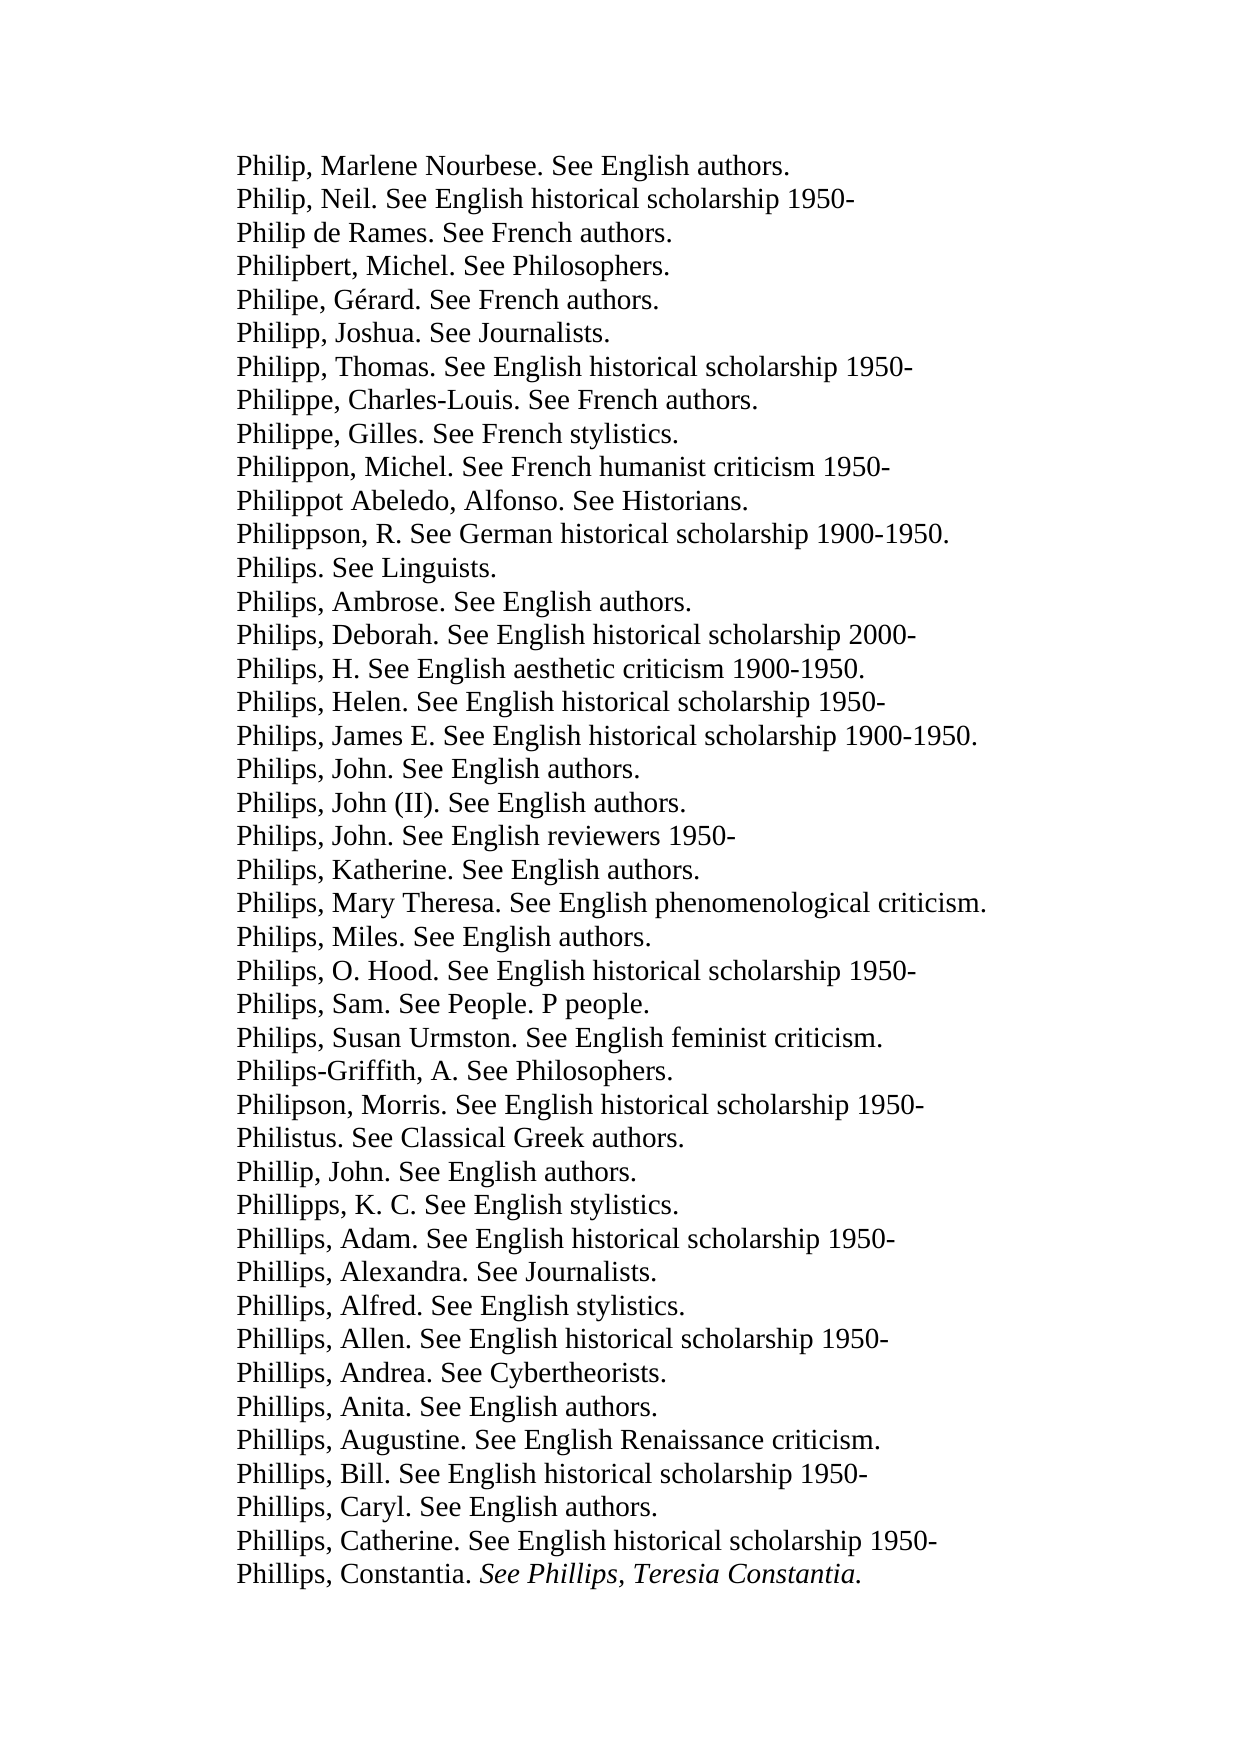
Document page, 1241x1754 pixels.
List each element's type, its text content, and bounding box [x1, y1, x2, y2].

text Phillips, Bill. See English historical scholarship 1950- [236, 1456, 1078, 1489]
text Philips, James E. See English historical scholarship 1900-1950. [236, 718, 1078, 751]
text Phillipps, K. C. See English stylistics. [236, 1187, 1078, 1221]
text Philips, Helen. See English historical scholarship 1950- [236, 684, 1078, 718]
text Philip, Neil. See English historical scholarship 1950- [236, 181, 1078, 215]
text Phillips, Allen. See English historical scholarship 1950- [236, 1322, 1078, 1355]
text Philips, Ambrose. See English authors. [236, 584, 1078, 617]
text Phillip, John. See English authors. [236, 1154, 1078, 1187]
text Phillips, Alexandra. See Journalists. [236, 1254, 1078, 1288]
text Philips, Sam. See People. P people. [236, 986, 1078, 1020]
text Philipbert, Michel. See Philosophers. [236, 248, 1077, 282]
text Philip, Marlene Nourbese. See English authors. [236, 148, 1078, 181]
text Philipp, Thomas. See English historical scholarship 1950- [236, 349, 1078, 382]
text Phillips, Anita. See English authors. [236, 1389, 1078, 1422]
text Philippson, R. See German historical scholarship 1900-1950. [236, 517, 1078, 550]
text Philips-Griffith, A. See Philosophers. [236, 1053, 1078, 1087]
text Phillips, Augustine. See English Renaissance criticism. [236, 1422, 1078, 1456]
text Phillips, Catherine. See English historical scholarship 1950- [236, 1523, 1078, 1556]
text Philipson, Morris. See English historical scholarship 1950- [236, 1087, 1078, 1120]
text Philips, Mary Theresa. See English phenomenological criticism. [236, 886, 1075, 919]
text Philips, John. See English authors. [236, 751, 1078, 785]
text Phillips, Alfred. See English stylistics. [236, 1288, 1078, 1322]
text Philips, John (II). See English authors. [236, 785, 1078, 818]
text Philippe, Charles-Louis. See French authors. [236, 382, 1078, 416]
text Philipe, Gérard. See French authors. [236, 282, 1078, 315]
text Phillips, Andrea. See Cybertheorists. [236, 1355, 1078, 1389]
text Philistus. See Classical Greek authors. [236, 1120, 1078, 1154]
text Philipp, Joshua. See Journalists. [236, 315, 1078, 349]
text Phillips, Caryl. See English authors. [236, 1489, 1078, 1523]
text Philips, John. See English reviewers 1950- [236, 818, 1078, 852]
text Philippon, Michel. See French humanist criticism 1950- [236, 449, 1078, 483]
text Philips, Susan Urmston. See English feminist criticism. [236, 1020, 1078, 1053]
text Philippe, Gilles. See French stylistics. [236, 416, 1078, 449]
text Philips, Katherine. See English authors. [236, 852, 1078, 886]
text Philips, H. See English aesthetic criticism 1900-1950. [236, 651, 1078, 684]
text Philips. See Linguists. [236, 550, 1078, 584]
text Phillips, Adam. See English historical scholarship 1950- [236, 1221, 1078, 1254]
text Philippot Abeledo, Alfonso. See Historians. [236, 483, 1078, 517]
text Philips, Miles. See English authors. [236, 919, 1078, 953]
text Philips, O. Hood. See English historical scholarship 1950- [236, 953, 1078, 986]
text Philips, Deborah. See English historical scholarship 2000- [236, 617, 1078, 651]
text Philip de Rames. See French authors. [236, 215, 1078, 248]
text Phillips, Constantia. See Phillips, Teresia Constantia. [236, 1556, 1078, 1590]
